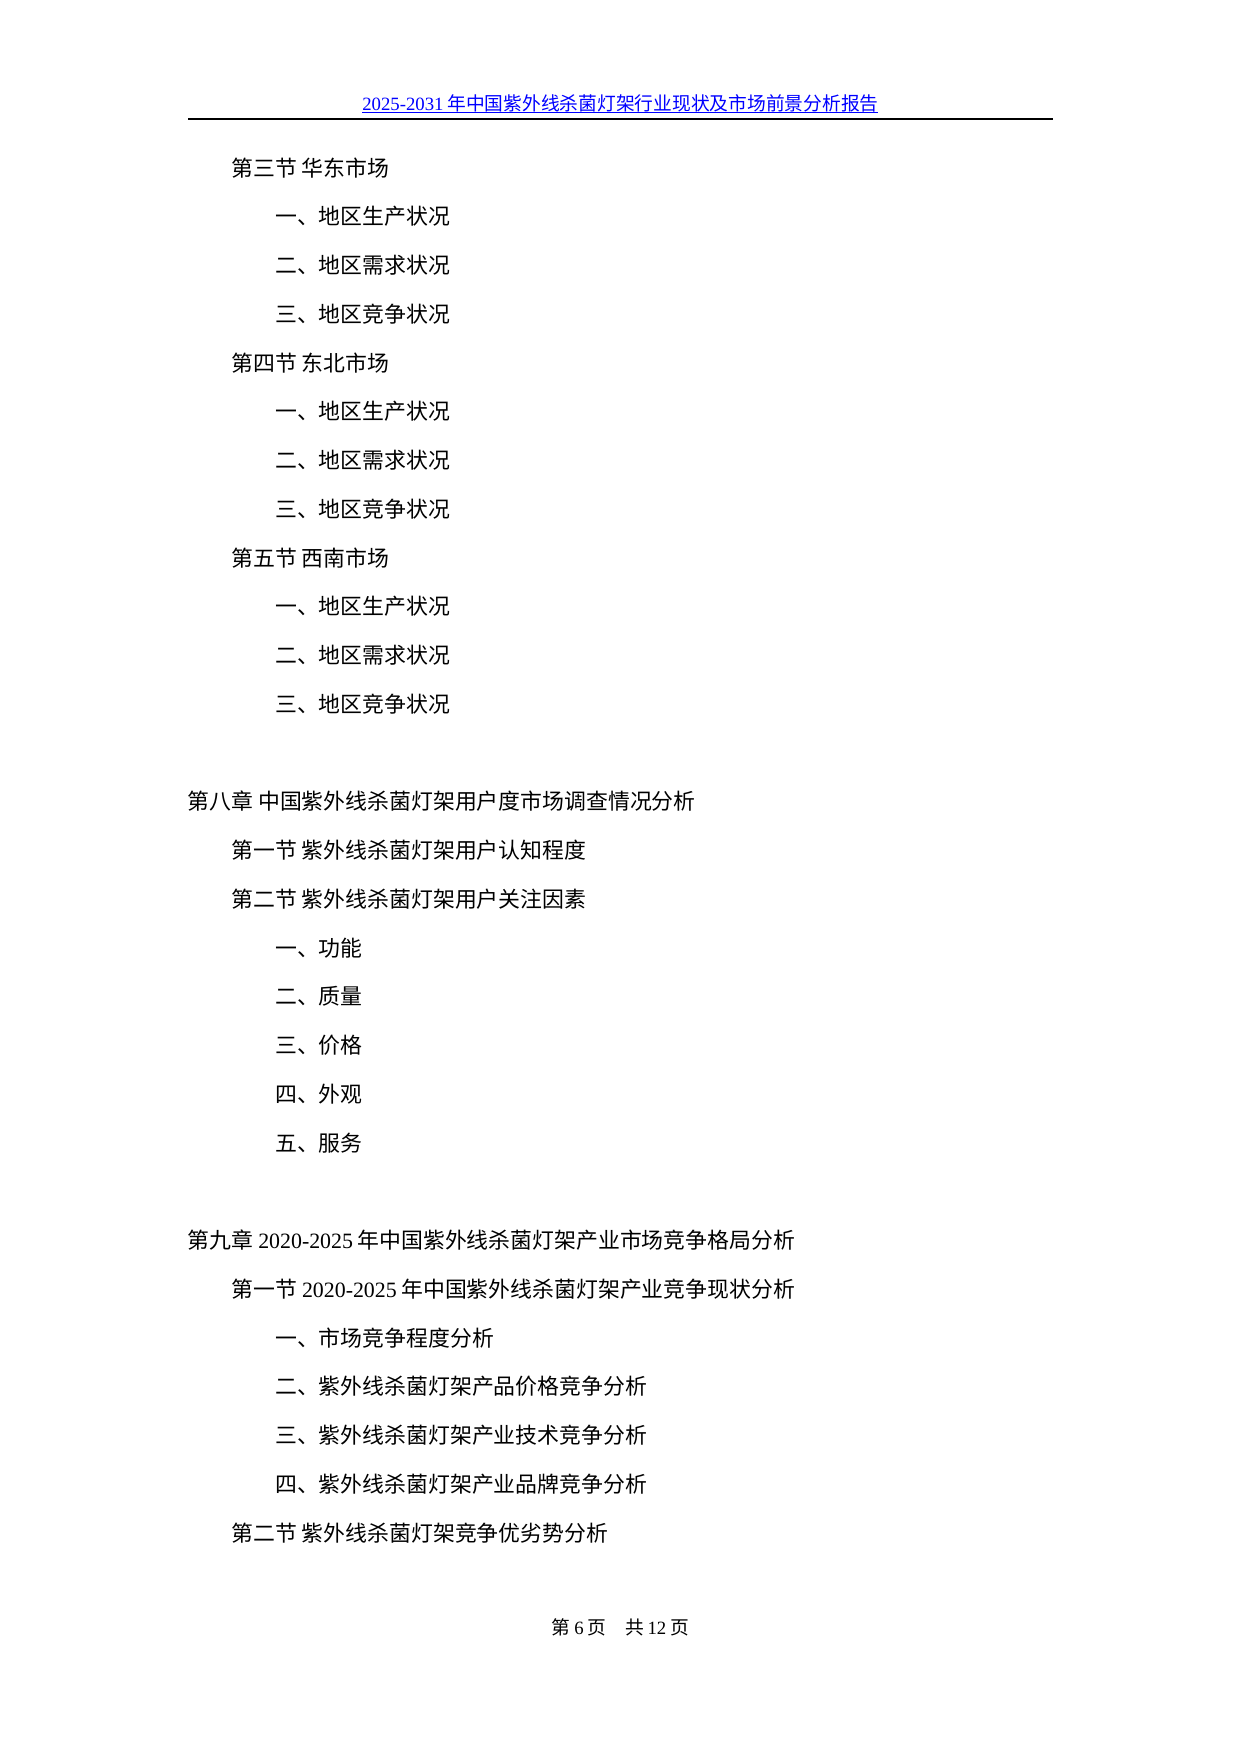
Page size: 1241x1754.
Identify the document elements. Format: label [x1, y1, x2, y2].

text [187, 150, 1053, 1548]
